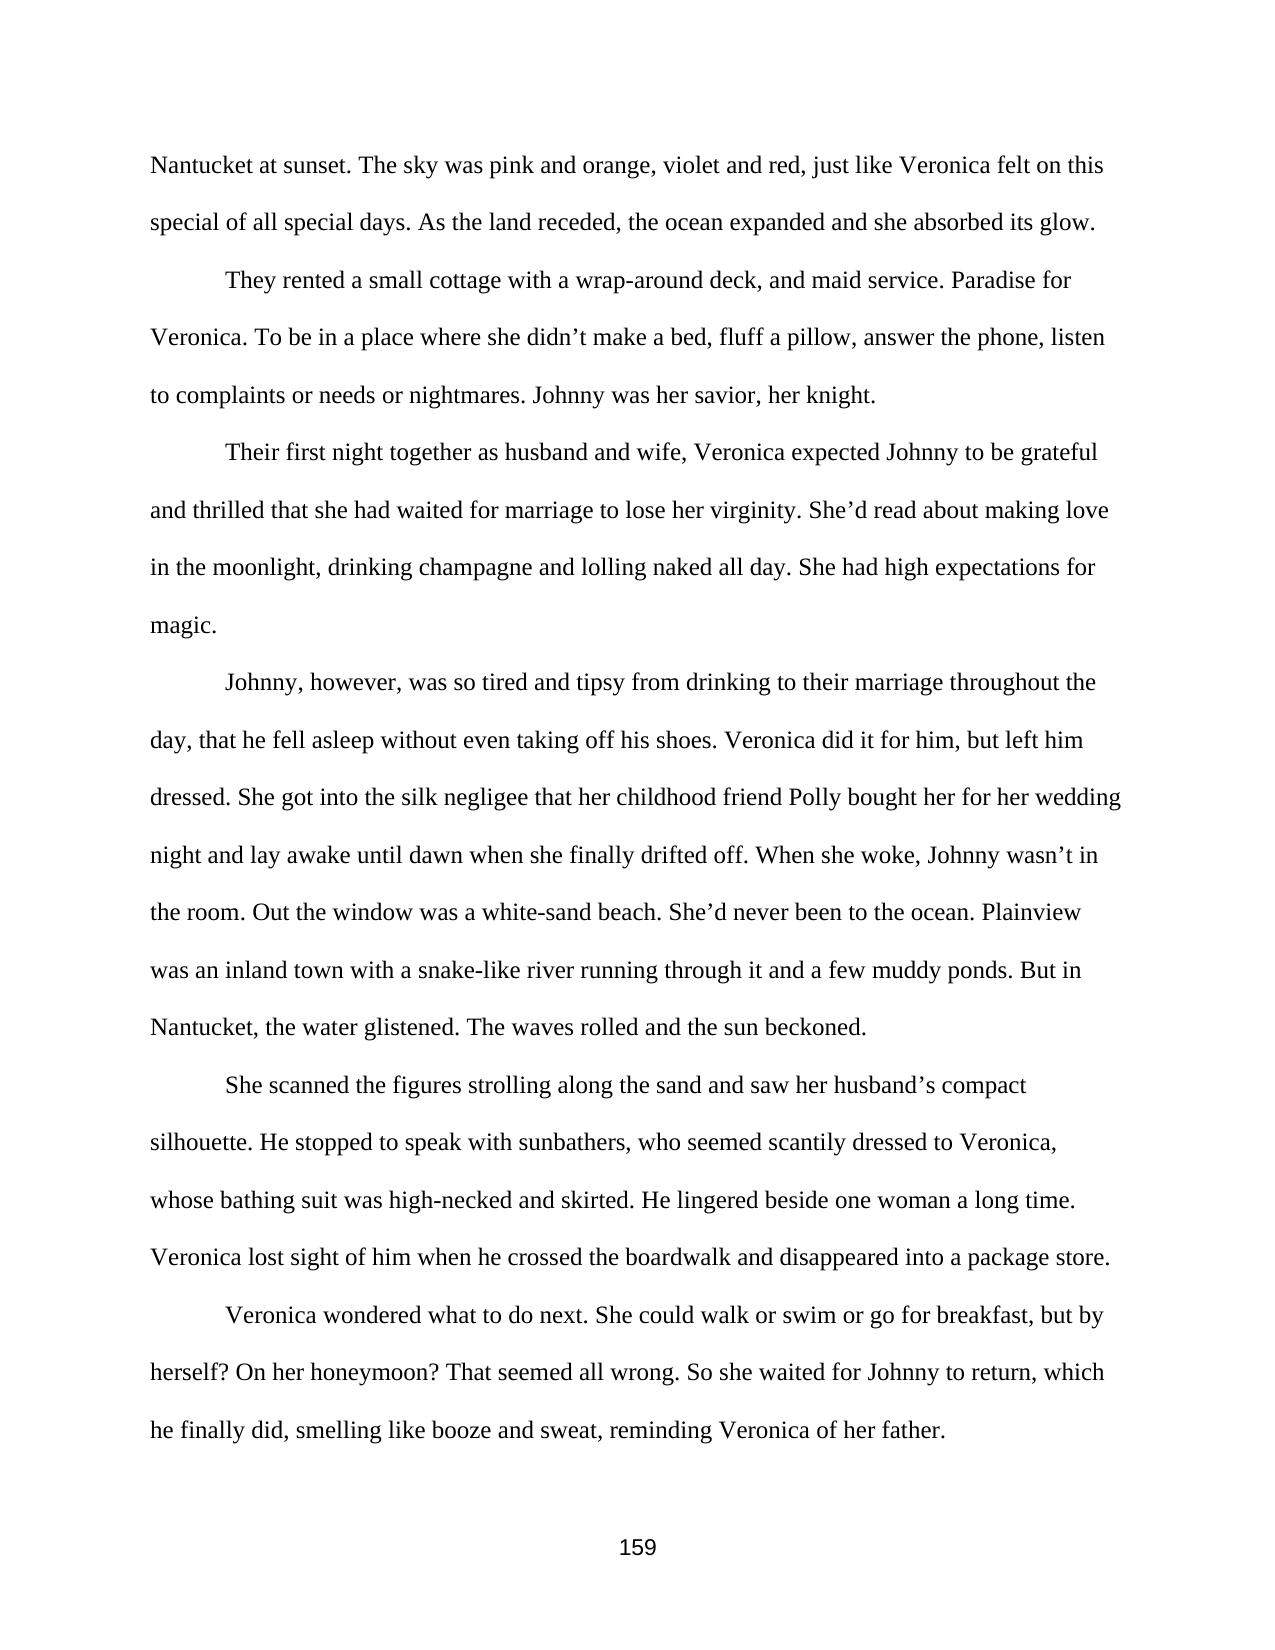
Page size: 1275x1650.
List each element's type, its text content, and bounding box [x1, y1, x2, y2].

text Their first night together as husband and wife, Veronica expected Johnny to be grateful and thrilled that she had waited for marriage to lose her virginity. She’d read about making love in the moonlight, drinking champagne and lolling naked all day. She had high expectations for magic. [150, 437, 1125, 639]
text She scanned the figures strolling along the sand and saw her husband’s compact silhouette. He stopped to speak with sunbathers, who seemed scantily dressed to Veronica, whose bathing suit was high-necked and skirted. He lingered beside one woman a long time. Veronica lost sight of him when he crossed the boardwalk and disappeared into a package store. [150, 1070, 1125, 1271]
text Johnny, however, was so tired and tipsy from drinking to their marriage throughout the day, that he fell asleep without even taking off his shoes. Veronica did it for him, but left him dressed. She got into the silk negligee that her childhood friend Polly bought her for her wedding night and lay awake until dawn when she finally drifted off. When she woke, Johnny wasn’t in the room. Out the window was a white-sand beach. She’d never been to the ocean. Plainview was an inland town with a snake-like river running through it and a few muddy ponds. But in Nantucket, the water glistened. The waves rolled and the sun beckoned. [150, 667, 1125, 1041]
text Veronica wondered what to do next. She could walk or swim or go for breakfast, but by herself? On her honeymoon? That seemed all wrong. So she waited for Johnny to return, which he finally did, smelling like booze and sweat, reminding Veronica of her father. [150, 1300, 1125, 1444]
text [150, 150, 1125, 236]
text They rented a small cottage with a wrap-around deck, and maid service. Paradise for Veronica. To be in a place where she didn’t make a bed, fluff a pillow, answer the phone, listen to complaints or needs or nightmares. Johnny was her savior, her knight. [150, 265, 1125, 409]
